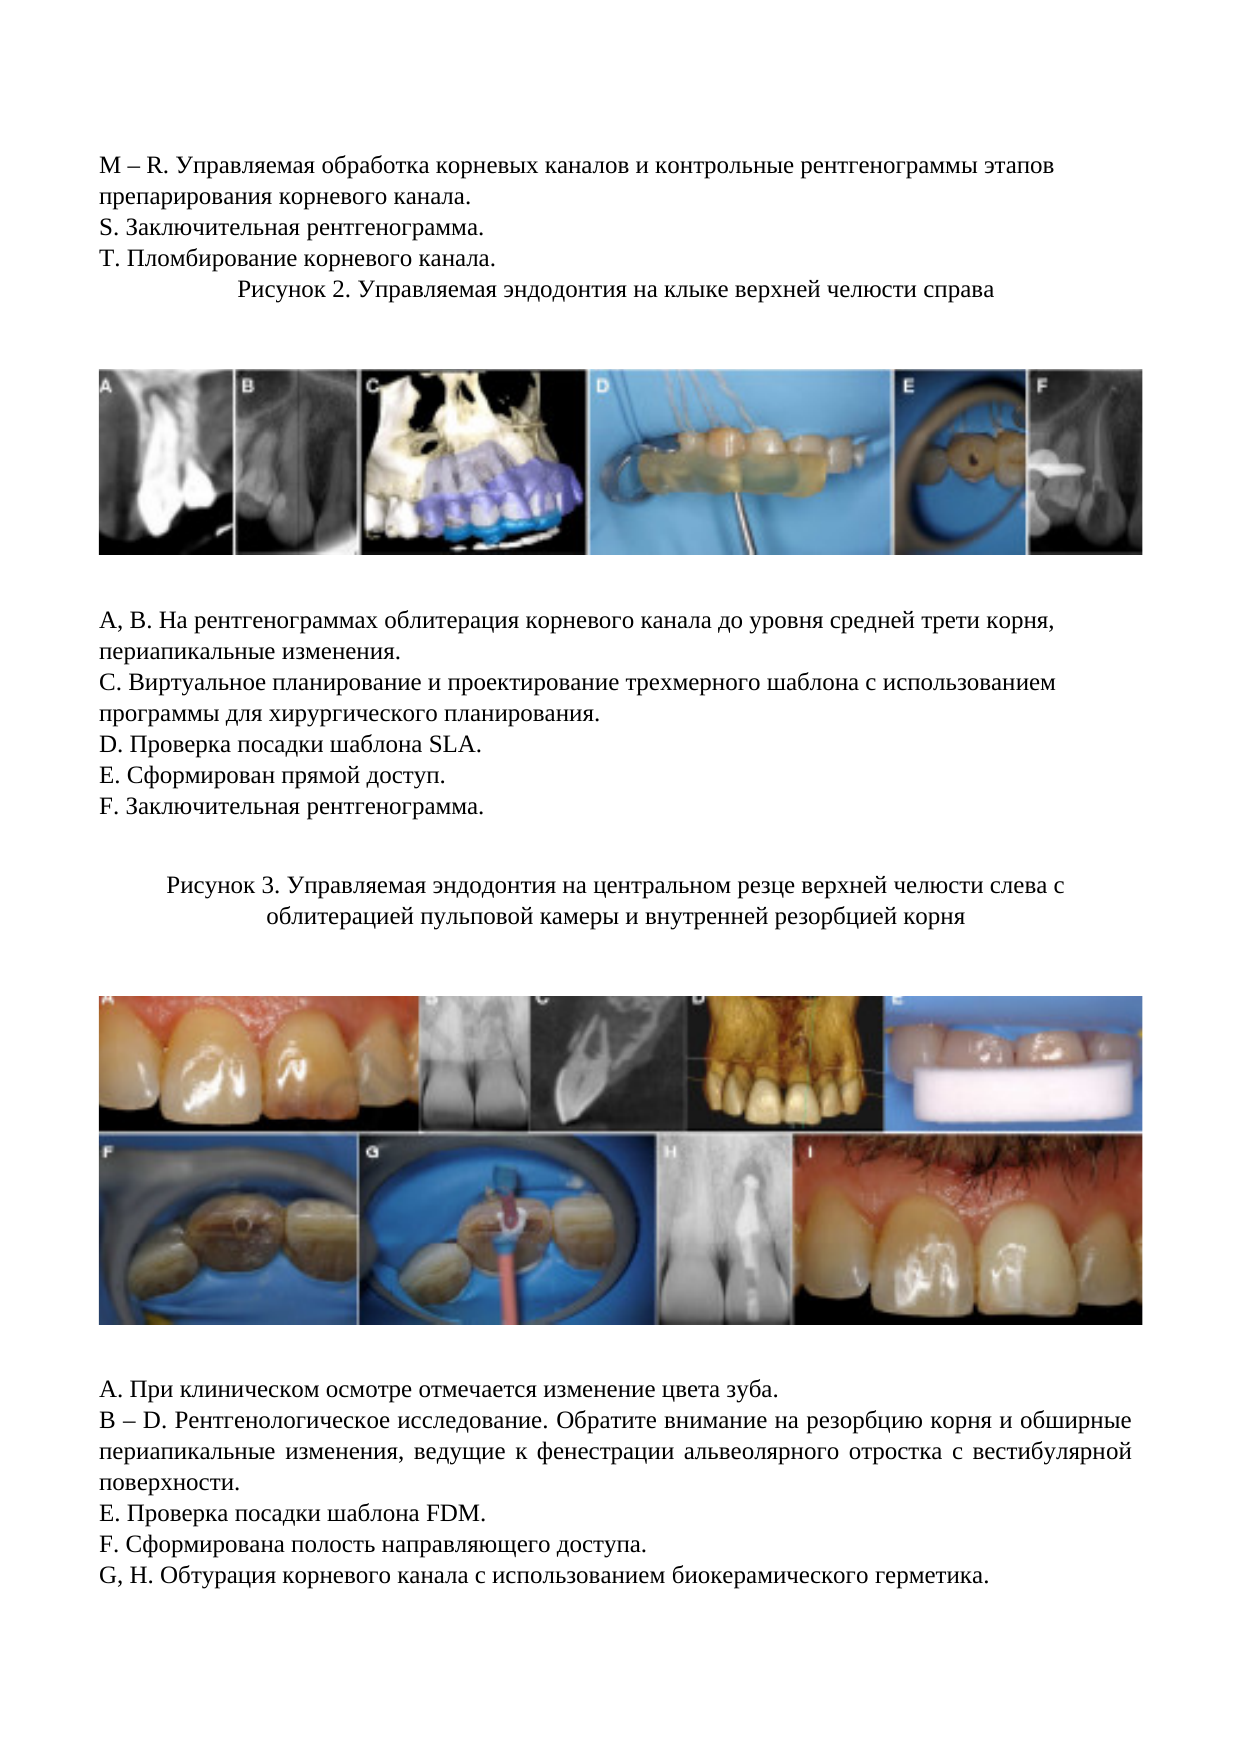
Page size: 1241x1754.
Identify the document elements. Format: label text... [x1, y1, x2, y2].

text M – R. Управляемая обработка корневых каналов и контрольные рентгенограммы этапов препарирования корневого канала. [99, 150, 1132, 210]
text B – D. Рентгенологическое исследование. Обратите внимание на резорбцию корня и обширные периапикальные изменения, ведущие к фенестрации альвеолярного отростка с вестибулярной поверхности. [99, 1405, 1132, 1496]
text C. Виртуальное планирование и проектирование трехмерного шаблона с использованием программы для хирургического планирования. [99, 667, 1132, 727]
text F. Сформирована полость направляющего доступа. [99, 1529, 1132, 1558]
text A, B. На рентгенограммах облитерация корневого канала до уровня средней трети корня, периапикальные изменения. [99, 605, 1132, 665]
text Рисунок 2. Управляемая эндодонтия на клыке верхней челюсти справа [99, 274, 1132, 303]
text T. Пломбирование корневого канала. [99, 243, 1132, 272]
picture [98, 996, 1143, 1325]
text E. Сформирован прямой доступ. [99, 760, 1132, 789]
text G, H. Обтурация корневого канала с использованием биокерамического герметика. [99, 1561, 1132, 1589]
text E. Проверка посадки шаблона FDM. [99, 1498, 1132, 1527]
text S. Заключительная рентгенограмма. [99, 212, 1132, 241]
text F. Заключительная рентгенограмма. [99, 791, 1132, 820]
text A. При клиническом осмотре отмечается изменение цвета зуба. [99, 1374, 1132, 1403]
text Рисунок 3. Управляемая эндодонтия на центральном резце верхней челюсти слева с облитерацией пульповой камеры и внутренней резорбцией корня [99, 870, 1132, 930]
text D. Проверка посадки шаблона SLA. [99, 729, 1132, 758]
picture [98, 369, 1143, 555]
